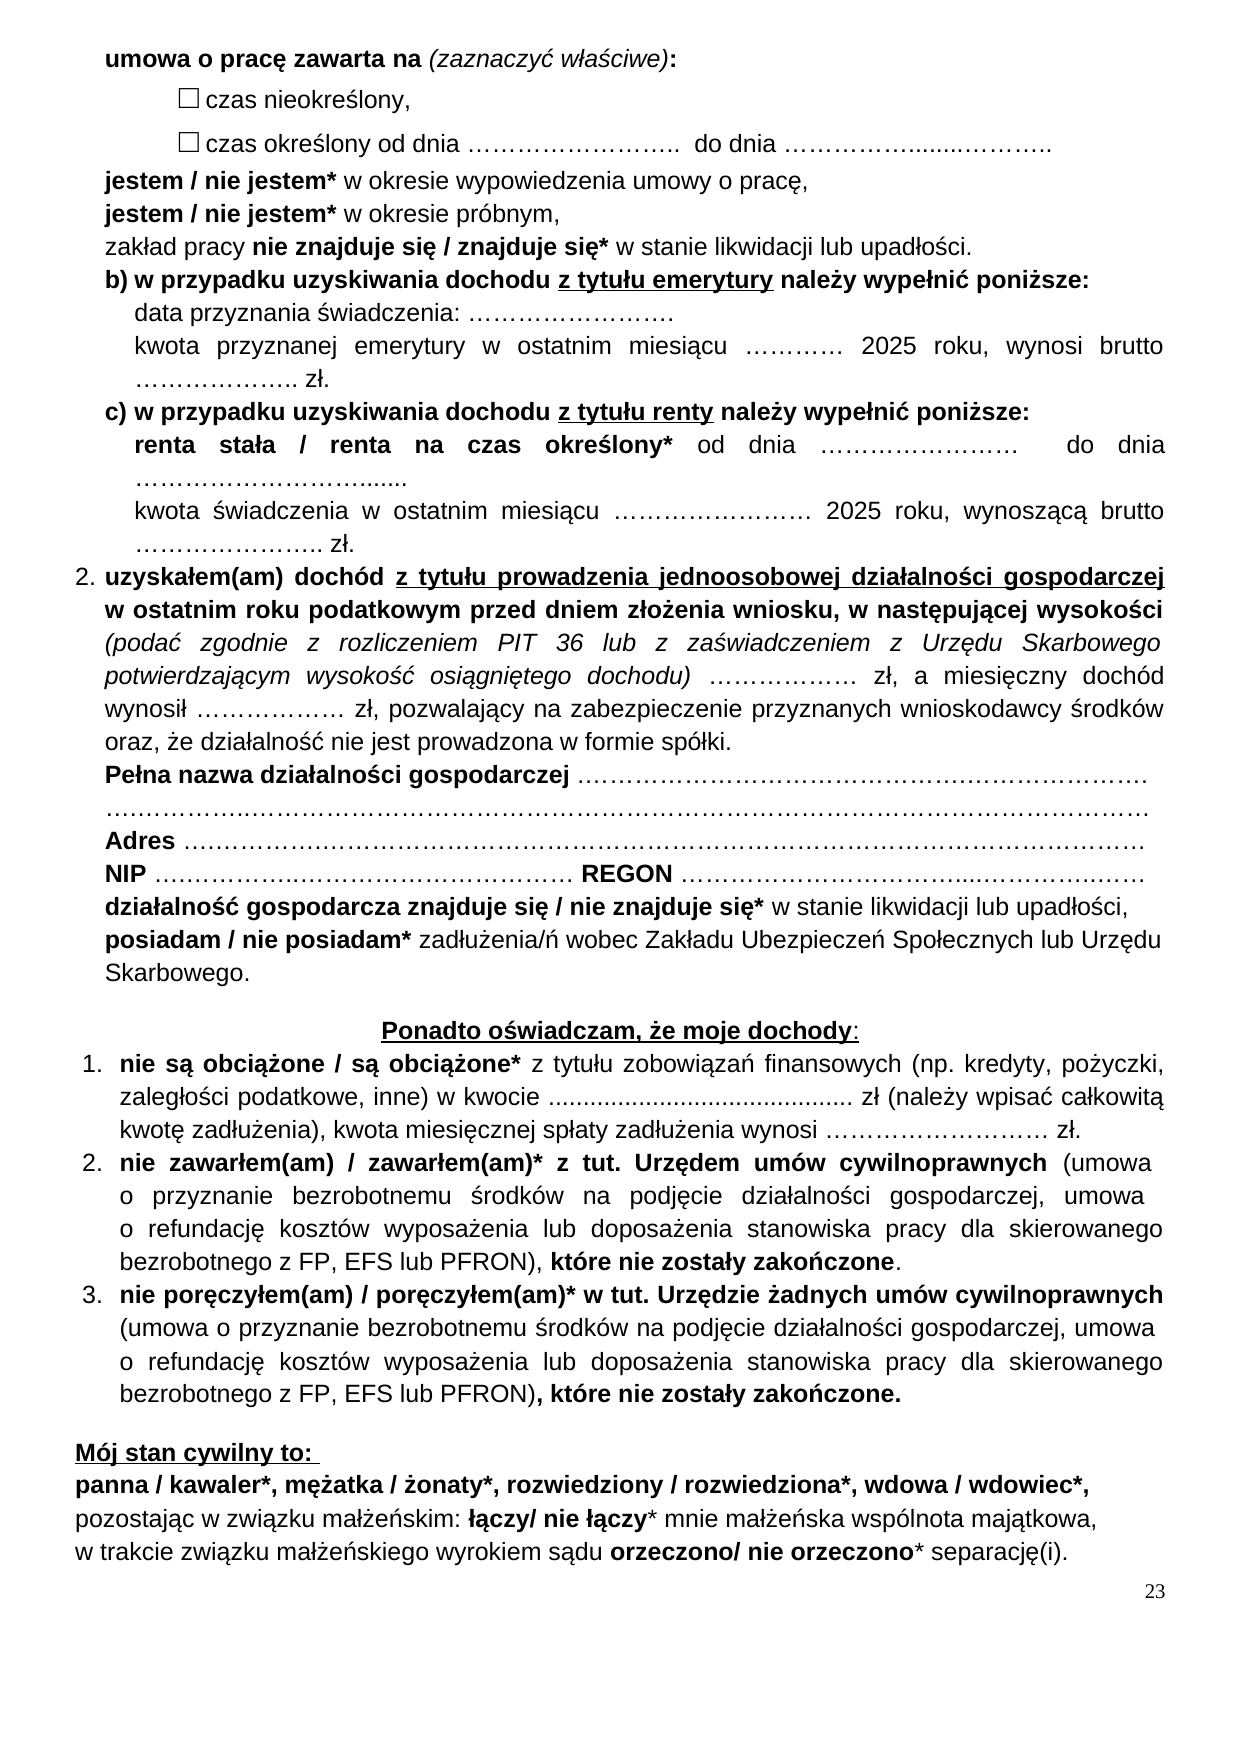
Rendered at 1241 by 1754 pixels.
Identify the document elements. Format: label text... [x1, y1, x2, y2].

text umowa o pracę zawarta na (zaznaczyć właściwe): [75, 44, 1165, 73]
list nie są obciążone / są obciążone* z tytułu zobowiązań finansowych (np. kredyty, pożyczki, zaległości podatkowe, inne) w kwocie ............................................ zł (należy wpisać całkowitą kwotę zadłużenia), kwota miesięcznej spłaty zadłużenia wynosi ……………………… zł. [82, 1049, 1165, 1144]
text kwota świadczenia w ostatnim miesiącu …………………… 2025 roku, wynoszącą brutto ………………….. zł. [134, 496, 1165, 558]
text ….…………..……………………………………………………………………………………………… [104, 793, 1165, 822]
text Pełna nazwa działalności gospodarczej .……………………………………….…………………. [104, 760, 1165, 789]
text pozostając w związku małżeńskim: łączy/ nie łączy* mnie małżeńska wspólnota majątkowa, [75, 1503, 1165, 1532]
text w trakcie związku małżeńskiego wyrokiem sądu orzeczono/ nie orzeczono* separację(i). [75, 1537, 1165, 1565]
list w przypadku uzyskiwania dochodu z tytułu emerytury należy wypełnić poniższe: [104, 265, 1165, 293]
text Mój stan cywilny to: [75, 1437, 1165, 1466]
text □ czas określony od dnia …………………….. do dnia ……………........……….. [75, 122, 1165, 160]
list w przypadku uzyskiwania dochodu z tytułu renty należy wypełnić poniższe: [104, 397, 1165, 426]
text działalność gospodarcza znajduje się / nie znajduje się* w stanie likwidacji lub upadłości, [75, 892, 1165, 921]
list uzyskałem(am) dochód z tytułu prowadzenia jednoosobowej działalności gospodarczej w ostatnim roku podatkowym przed dniem złożenia wniosku, w następującej wysokości (podać zgodnie z rozliczeniem PIT 36 lub z zaświadczeniem z Urzędu Skarbowego potwierdzającym wysokość osiągniętego dochodu) ……………… zł, a miesięczny dochód wynosił ……………… zł, pozwalający na zabezpieczenie przyznanych wnioskodawcy środków oraz, że działalność nie jest prowadzona w formie spółki. [75, 562, 1165, 756]
list nie zawarłem(am) / zawarłem(am)* z tut. Urzędem umów cywilnoprawnych (umowa o przyznanie bezrobotnemu środków na podjęcie działalności gospodarczej, umowa o refundację kosztów wyposażenia lub doposażenia stanowiska pracy dla skierowanego bezrobotnego z FP, EFS lub PFRON), które nie zostały zakończone. [82, 1148, 1165, 1276]
list nie poręczyłem(am) / poręczyłem(am)* w tut. Urzędzie żadnych umów cywilnoprawnych (umowa o przyznanie bezrobotnemu środków na podjęcie działalności gospodarczej, umowa o refundację kosztów wyposażenia lub doposażenia stanowiska pracy dla skierowanego bezrobotnego z FP, EFS lub PFRON), które nie zostały zakończone. [82, 1280, 1165, 1408]
text zakład pracy nie znajduje się / znajduje się* w stanie likwidacji lub upadłości. [75, 232, 1165, 261]
text renta stała / renta na czas określony* od dnia …………………… do dnia ………………………....... [134, 430, 1165, 492]
text Adres ….………….……………………………………………………………………………………… [104, 826, 1165, 855]
text □ czas nieokreślony, [75, 77, 1165, 116]
text NIP ….…………..…………………………… REGON ……………………………....…………..…… [104, 859, 1165, 888]
text posiadam / nie posiadam* zadłużenia/ń wobec Zakładu Ubezpieczeń Społecznych lub Urzędu Skarbowego. [104, 925, 1165, 987]
text data przyznania świadczenia: ……………………. [134, 298, 1165, 327]
text jestem / nie jestem* w okresie próbnym, [75, 199, 1165, 227]
text panna / kawaler*, mężatka / żonaty*, rozwiedziony / rozwiedziona*, wdowa / wdowiec*, [75, 1471, 1165, 1499]
text kwota przyznanej emerytury w ostatnim miesiącu ………… 2025 roku, wynosi brutto ……………….. zł. [134, 331, 1165, 393]
text jestem / nie jestem* w okresie wypowiedzenia umowy o pracę, [75, 166, 1165, 194]
text Ponadto oświadczam, że moje dochody: [75, 1016, 1165, 1045]
